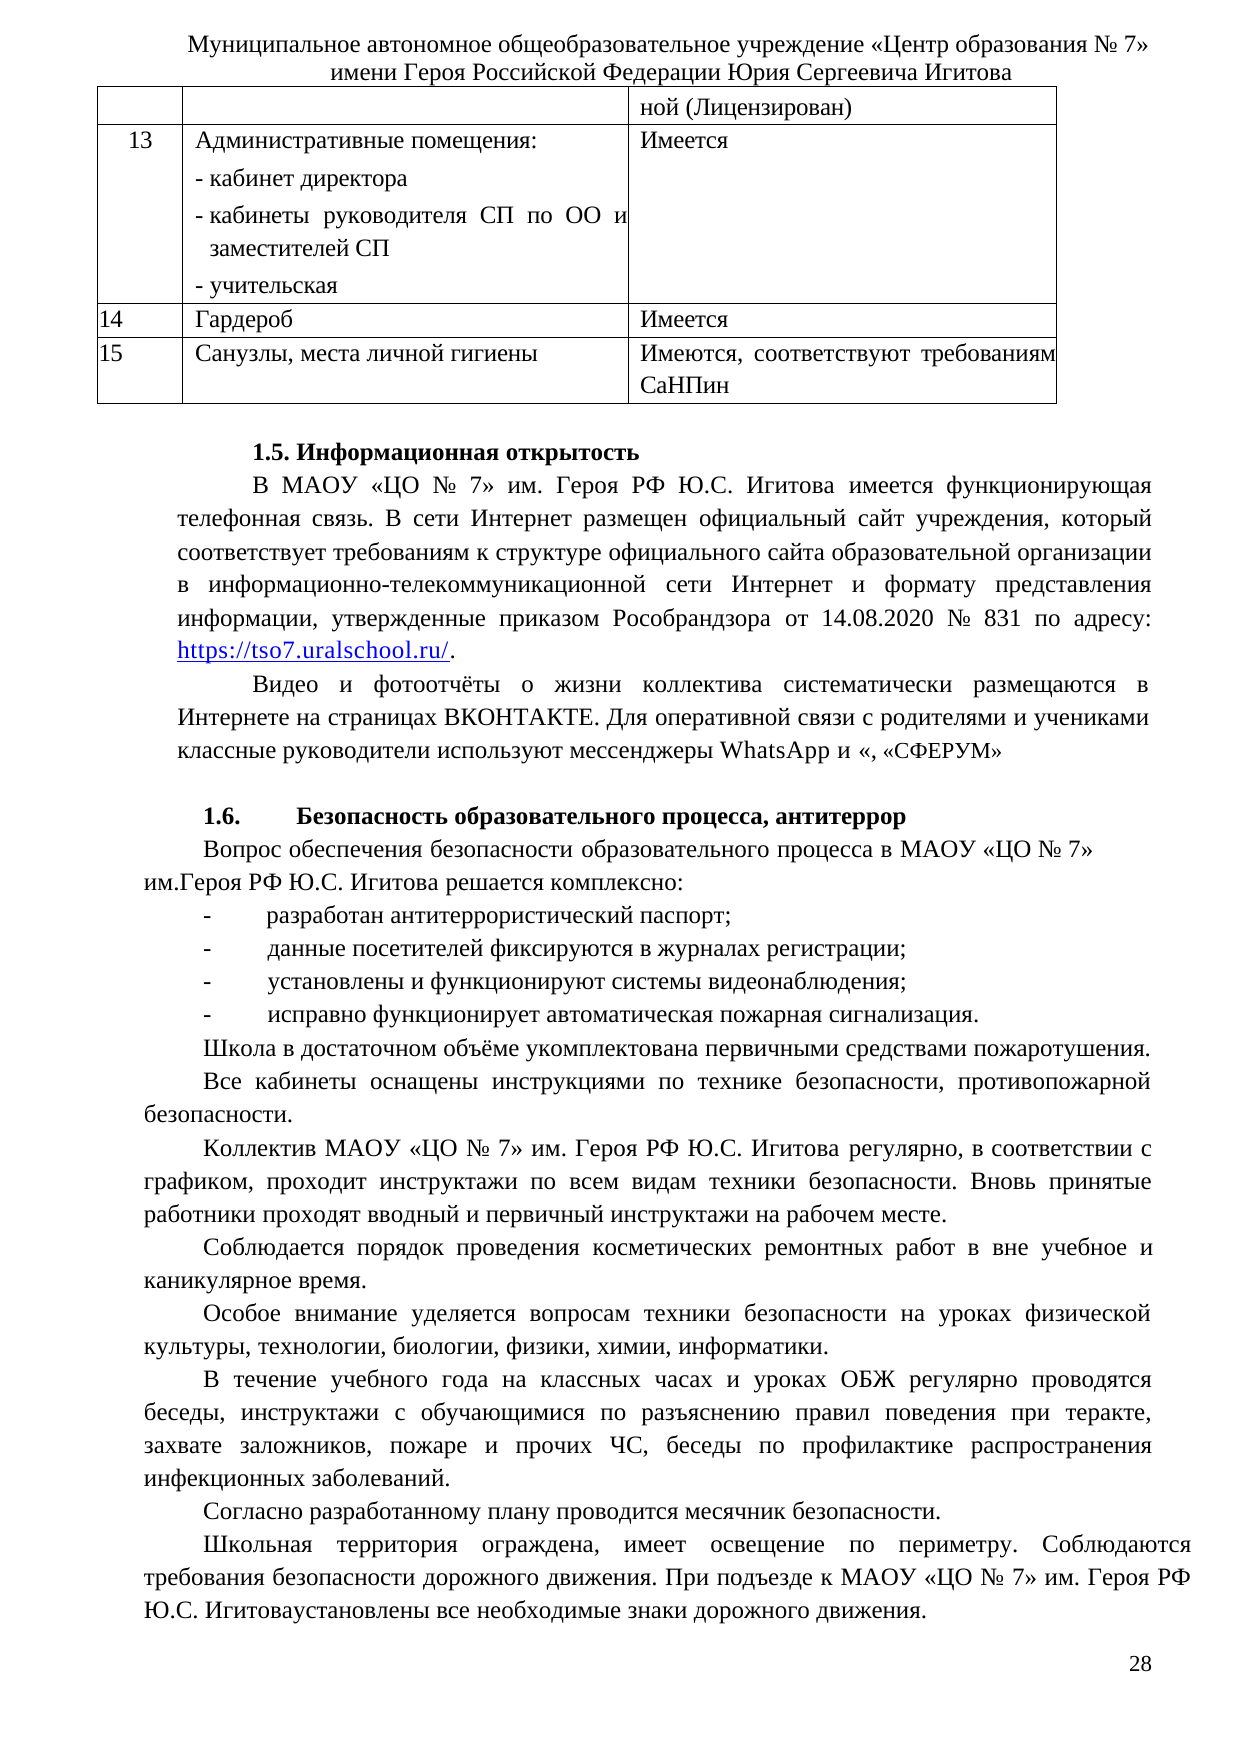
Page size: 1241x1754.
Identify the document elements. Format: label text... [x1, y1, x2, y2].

text Согласно разработанному плану проводится месячник безопасности. [144, 1496, 1192, 1525]
subtitle Школьная территория ограждена, имеет освещение по периметру. Соблюдаются требования безопасности дорожного движения. При подъезде к МАОУ «ЦО № 7» им. Героя РФ Ю.С. Игитоваустановлены все необходимые знаки дорожного движения. [144, 1529, 1192, 1624]
text Все кабинеты оснащены инструкциями по технике безопасности, противопожарной безопасности. [144, 1066, 1152, 1128]
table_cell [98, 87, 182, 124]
text Коллектив МАОУ «ЦО № 7» им. Героя РФ Ю.С. Игитова регулярно, в соответствии с графиком, проходит инструктажи по всем видам техники безопасности. Вновь принятые работники проходят вводный и первичный инструктажи на рабочем месте. [144, 1133, 1152, 1227]
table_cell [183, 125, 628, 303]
text Соблюдается порядок проведения косметических ремонтных работ в вне учебное и каникулярное время. [144, 1232, 1153, 1293]
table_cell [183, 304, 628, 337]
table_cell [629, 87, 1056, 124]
text В МАОУ «ЦО № 7» им. Героя РФ Ю.С. Игитова имеется функционирующая телефонная связь. В сети Интернет размещен официальный сайт учреждения, который соответствует требованиям к структуре официального сайта образовательной организации в информационно-телекоммуникационной сети Интернет и формату представления информации, утвержденные приказом Рособрандзора от 14.08.2020 № 831 по адресу: https://tso7.uralschool.ru/. [177, 471, 1152, 664]
text Особое внимание уделяется вопросам техники безопасности на уроках физической культуры, технологии, биологии, физики, химии, информатики. [144, 1298, 1152, 1359]
list данные посетителей фиксируются в журналах регистрации; [144, 933, 1192, 962]
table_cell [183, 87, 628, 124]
list исправно функционирует автоматическая пожарная сигнализация. [144, 999, 1192, 1028]
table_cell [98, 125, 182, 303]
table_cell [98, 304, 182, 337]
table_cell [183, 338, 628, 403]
list установлены и функционируют системы видеонаблюдения; [144, 966, 1192, 995]
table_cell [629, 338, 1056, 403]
text Школа в достаточном объёме укомплектована первичными средствами пожаротушения. [144, 1033, 1152, 1061]
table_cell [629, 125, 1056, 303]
subtitle Информационная открытость [252, 437, 1192, 466]
list разработан антитеррористический паспорт; [144, 900, 1192, 929]
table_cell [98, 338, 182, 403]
text Видео и фотоотчёты о жизни коллектива систематически размещаются в Интернете на страницах ВКОНТАКТЕ. Для оперативной связи с родителями и учениками классные руководители используют мессенджеры WhatsApp и «, «СФЕРУМ» [177, 669, 1150, 763]
text В течение учебного года на классных часах и уроках ОБЖ регулярно проводятся беседы, инструктажи с обучающимися по разъяснению правил поведения при теракте, захвате заложников, пожаре и прочих ЧС, беседы по профилактике распространения инфекционных заболеваний. [144, 1364, 1152, 1492]
subtitle Безопасность образовательного процесса, антитеррор [144, 801, 1192, 829]
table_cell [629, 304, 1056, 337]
text Вопрос обеспечения безопасности образовательного процесса в МАОУ «ЦО № 7» им.Героя РФ Ю.С. Игитова решается комплексно: [144, 834, 1195, 896]
